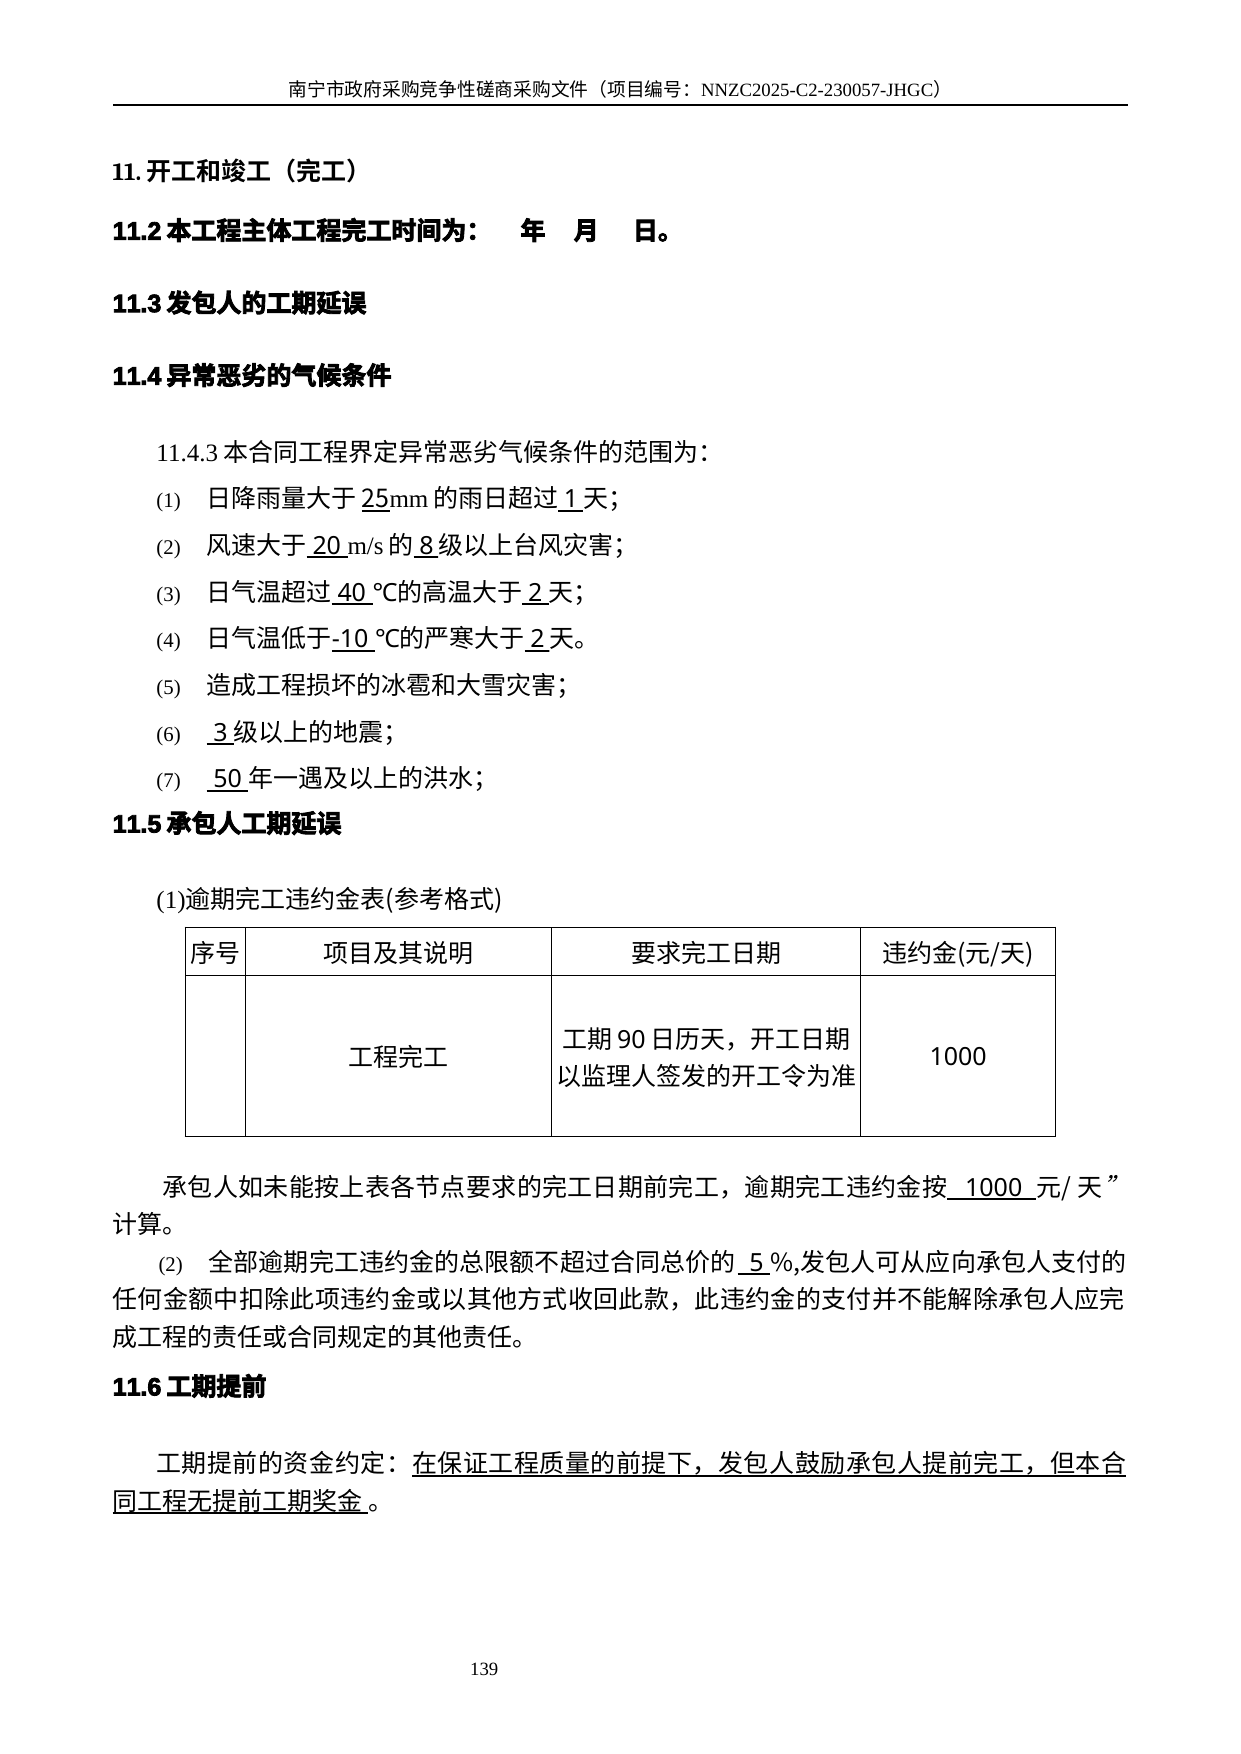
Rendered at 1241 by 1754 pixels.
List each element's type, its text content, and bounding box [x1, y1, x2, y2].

list 全部逾期完工违约金的总限额不超过合同总价的 5 %,发包人可从应向承包人支付的任何金额中扣除此项违约金或以其他方式收回此款，此违约金的支付并不能解除承包人应完成工程的责任或合同规定的其他责任。 [112, 1241, 1128, 1354]
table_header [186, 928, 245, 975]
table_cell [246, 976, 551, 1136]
text 11.4.3本合同工程界定异常恶劣气候条件的范围为： [112, 432, 1128, 468]
subtitle 11.5承包人工期延误 [112, 807, 1128, 838]
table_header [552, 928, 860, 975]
subtitle 11.6工期提前 [112, 1370, 1128, 1401]
subtitle 11. 开工和竣工（完工） [112, 150, 1128, 187]
list 风速大于 20 m/s的 8级以上台风灾害； [112, 525, 1128, 562]
list 日气温低于-10 ℃的严寒大于 2天。 [112, 619, 1128, 655]
list 日降雨量大于25mm的雨日超过 1天； [112, 479, 1128, 515]
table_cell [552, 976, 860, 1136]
subtitle 11.3发包人的工期延误 [112, 287, 1128, 317]
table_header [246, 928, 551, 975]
subtitle 11.4异常恶劣的气候条件 [112, 359, 1128, 390]
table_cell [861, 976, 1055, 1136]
text 承包人如未能按上表各节点要求的完工日期前完工，逾期完工违约金按 1000 元/ 天”计算。 [112, 1166, 1128, 1241]
text 工期提前的资金约定：在保证工程质量的前提下，发包人鼓励承包人提前完工，但本合同工程无提前工期奖金 。 [112, 1443, 1128, 1518]
subtitle 11.2本工程主体工程完工时间为： 年 月 日。 [112, 214, 1128, 245]
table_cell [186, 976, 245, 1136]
list 日气温超过 40 ℃的高温大于 2 天； [112, 572, 1128, 608]
list 3 级以上的地震； [112, 712, 1128, 748]
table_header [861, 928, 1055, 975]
text (1)逾期完工违约金表(参考格式) [112, 880, 1128, 916]
list 造成工程损坏的冰雹和大雪灾害； [112, 665, 1128, 702]
list 50 年一遇及以上的洪水； [112, 759, 1128, 795]
